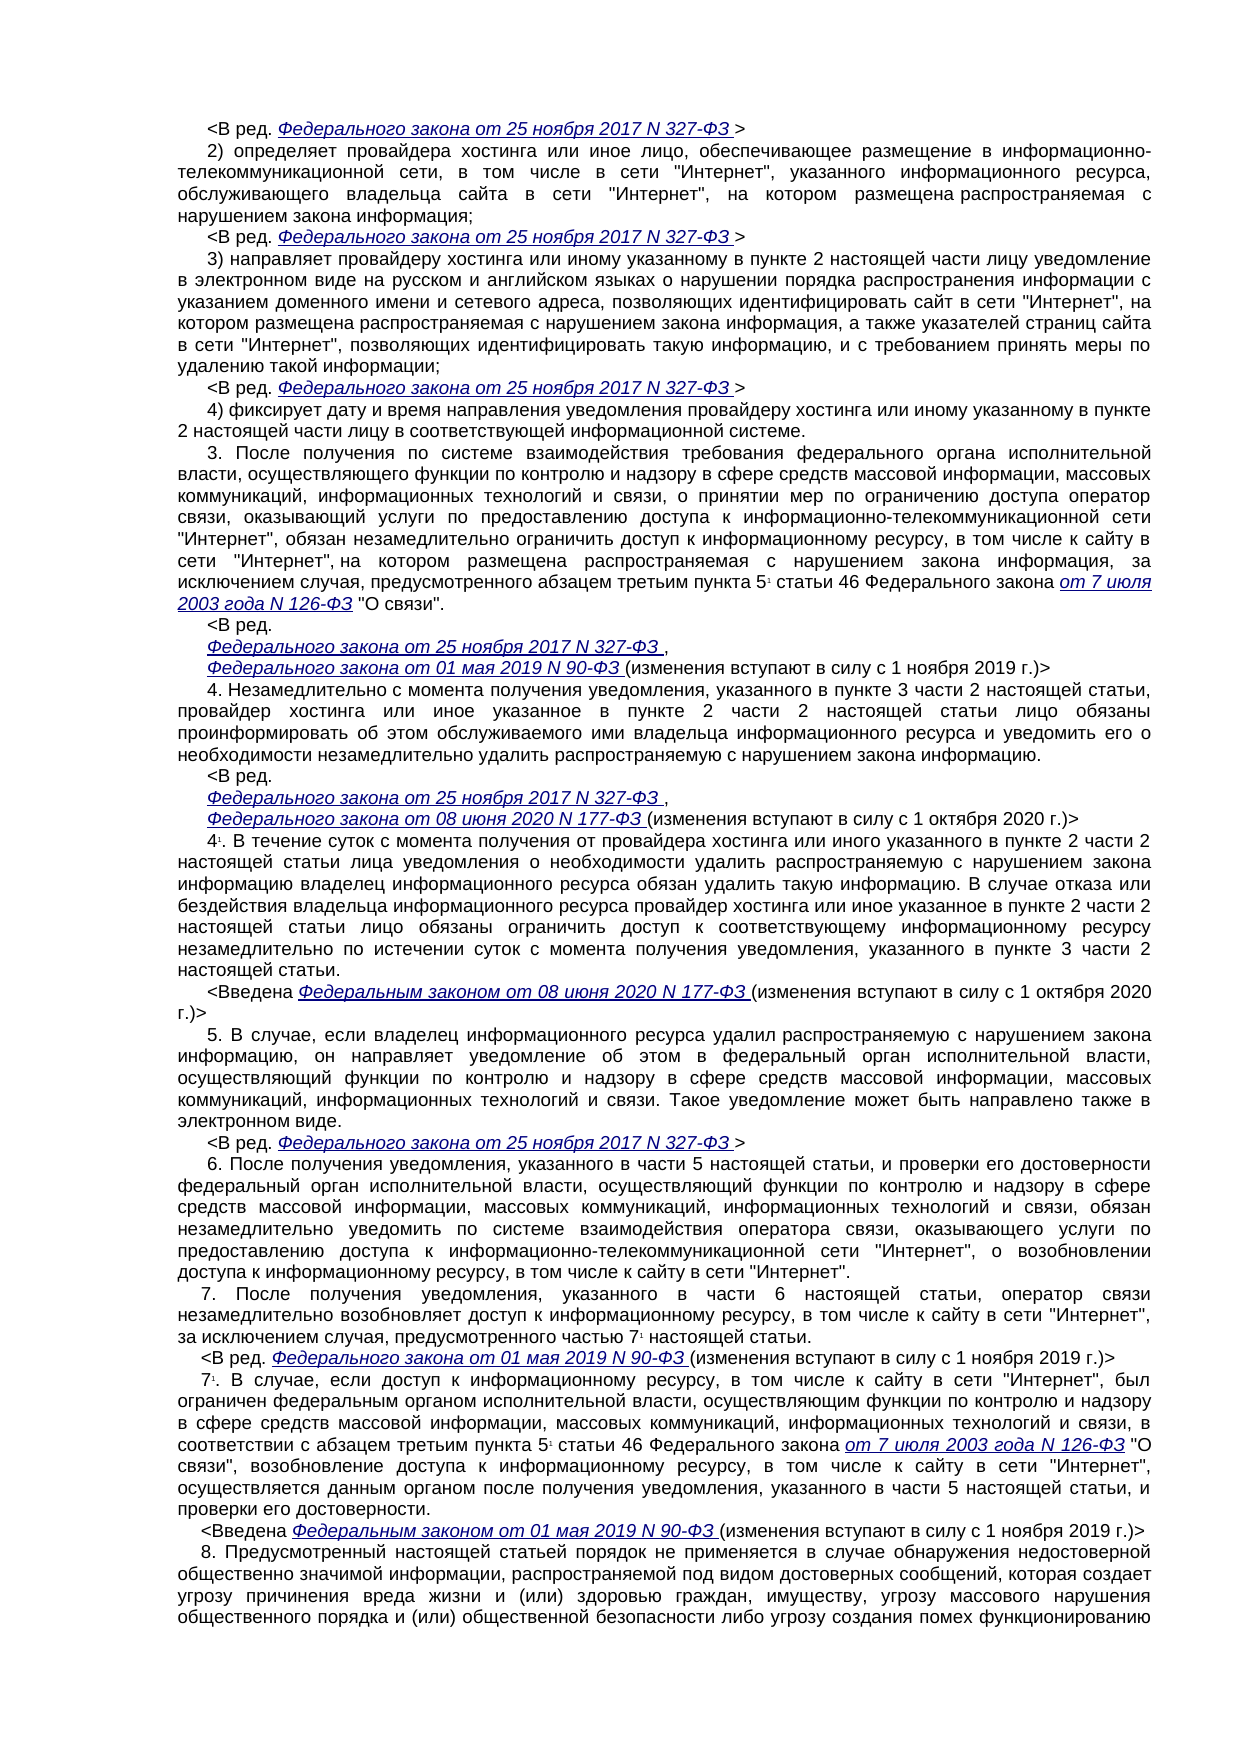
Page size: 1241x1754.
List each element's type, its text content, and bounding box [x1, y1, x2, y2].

text 2) определяет провайдера хостинга или иное лицо, обеспечивающее размещение в информационно-телекоммуникационной сети, в том числе в сети "Интернет", указанного информационного ресурса, обслуживающего владельца сайта в сети "Интернет", на котором размещена распространяемая с нарушением закона информация; [177, 140, 1152, 226]
text <В ред. Федерального закона от 25 ноября 2017 N 327-ФЗ > [177, 1132, 1152, 1153]
text <В ред. Федерального закона от 25 ноября 2017 N 327-ФЗ > [177, 226, 1152, 247]
text 3) направляет провайдеру хостинга или иному указанному в пункте 2 настоящей части лицу уведомление в электронном виде на русском и английском языках о нарушении порядка распространения информации с указанием доменного имени и сетевого адреса, позволяющих идентифицировать сайт в сети "Интернет", на котором размещена распространяемая с нарушением закона информация, а также указателей страниц сайта в сети "Интернет", позволяющих идентифицировать такую информацию, и с требованием принять меры по удалению такой информации; [177, 247, 1152, 377]
text 71. В случае, если доступ к информационному ресурсу, в том числе к сайту в сети "Интернет", был ограничен федеральным органом исполнительной власти, осуществляющим функции по контролю и надзору в сфере средств массовой информации, массовых коммуникаций, информационных технологий и связи, в соответствии с абзацем третьим пункта 51 статьи 46 Федерального закона от 7 июля 2003 года N 126-ФЗ "О связи", возобновление доступа к информационному ресурсу, в том числе к сайту в сети "Интернет", осуществляется данным органом после получения уведомления, указанного в части 5 настоящей статьи, и проверки его достоверности. [177, 1369, 1152, 1520]
text <Введена Федеральным законом от 01 мая 2019 N 90-ФЗ (изменения вступают в силу с 1 ноября 2019 г.)> [177, 1520, 1152, 1541]
text 7. После получения уведомления, указанного в части 6 настоящей статьи, оператор связи незамедлительно возобновляет доступ к информационному ресурсу, в том числе к сайту в сети "Интернет", за исключением случая, предусмотренного частью 71 настоящей статьи. [177, 1282, 1152, 1347]
text <Введена Федеральным законом от 08 июня 2020 N 177-ФЗ (изменения вступают в силу с 1 октября 2020 г.)> [177, 981, 1152, 1024]
text 4) фиксирует дату и время направления уведомления провайдеру хостинга или иному указанному в пункте 2 настоящей части лицу в соответствующей информационной системе. [177, 398, 1152, 442]
text 4. Незамедлительно с момента получения уведомления, указанного в пункте 3 части 2 настоящей статьи, провайдер хостинга или иное указанное в пункте 2 части 2 настоящей статьи лицо обязаны проинформировать об этом обслуживаемого ими владельца информационного ресурса и уведомить его о необходимости незамедлительно удалить распространяемую с нарушением закона информацию. [177, 679, 1152, 765]
text Федерального закона от 01 мая 2019 N 90-ФЗ (изменения вступают в силу с 1 ноября 2019 г.)> [177, 657, 1152, 679]
text 5. В случае, если владелец информационного ресурса удалил распространяемую с нарушением закона информацию, он направляет уведомление об этом в федеральный орган исполнительной власти, осуществляющий функции по контролю и надзору в сфере средств массовой информации, массовых коммуникаций, информационных технологий и связи. Такое уведомление может быть направлено также в электронном виде. [177, 1024, 1152, 1132]
text Федерального закона от 25 ноября 2017 N 327-ФЗ , [177, 636, 1152, 657]
text Федерального закона от 08 июня 2020 N 177-ФЗ (изменения вступают в силу с 1 октября 2020 г.)> [177, 808, 1152, 830]
text <В ред. Федерального закона от 01 мая 2019 N 90-ФЗ (изменения вступают в силу с 1 ноября 2019 г.)> [177, 1347, 1152, 1369]
text <В ред. [177, 614, 1152, 636]
text 6. После получения уведомления, указанного в части 5 настоящей статьи, и проверки его достоверности федеральный орган исполнительной власти, осуществляющий функции по контролю и надзору в сфере средств массовой информации, массовых коммуникаций, информационных технологий и связи, обязан незамедлительно уведомить по системе взаимодействия оператора связи, оказывающего услуги по предоставлению доступа к информационно-телекоммуникационной сети "Интернет", о возобновлении доступа к информационному ресурсу, в том числе к сайту в сети "Интернет". [177, 1153, 1152, 1282]
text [177, 1541, 1152, 1627]
text 41. В течение суток с момента получения от провайдера хостинга или иного указанного в пункте 2 части 2 настоящей статьи лица уведомления о необходимости удалить распространяемую с нарушением закона информацию владелец информационного ресурса обязан удалить такую информацию. В случае отказа или бездействия владельца информационного ресурса провайдер хостинга или иное указанное в пункте 2 части 2 настоящей статьи лицо обязаны ограничить доступ к соответствующему информационному ресурсу незамедлительно по истечении суток с момента получения уведомления, указанного в пункте 3 части 2 настоящей статьи. [177, 830, 1152, 981]
text <В ред. Федерального закона от 25 ноября 2017 N 327-ФЗ > [177, 377, 1152, 398]
text <В ред. [177, 765, 1152, 787]
text 3. После получения по системе взаимодействия требования федерального органа исполнительной власти, осуществляющего функции по контролю и надзору в сфере средств массовой информации, массовых коммуникаций, информационных технологий и связи, о принятии мер по ограничению доступа оператор связи, оказывающий услуги по предоставлению доступа к информационно-телекоммуникационной сети "Интернет", обязан незамедлительно ограничить доступ к информационному ресурсу, в том числе к сайту в сети "Интернет", на котором размещена распространяемая с нарушением закона информация, за исключением случая, предусмотренного абзацем третьим пункта 51 статьи 46 Федерального закона от 7 июля 2003 года N 126-ФЗ "О связи". [177, 442, 1152, 614]
text Федерального закона от 25 ноября 2017 N 327-ФЗ , [177, 787, 1152, 808]
text <В ред. Федерального закона от 25 ноября 2017 N 327-ФЗ > [177, 118, 1152, 140]
